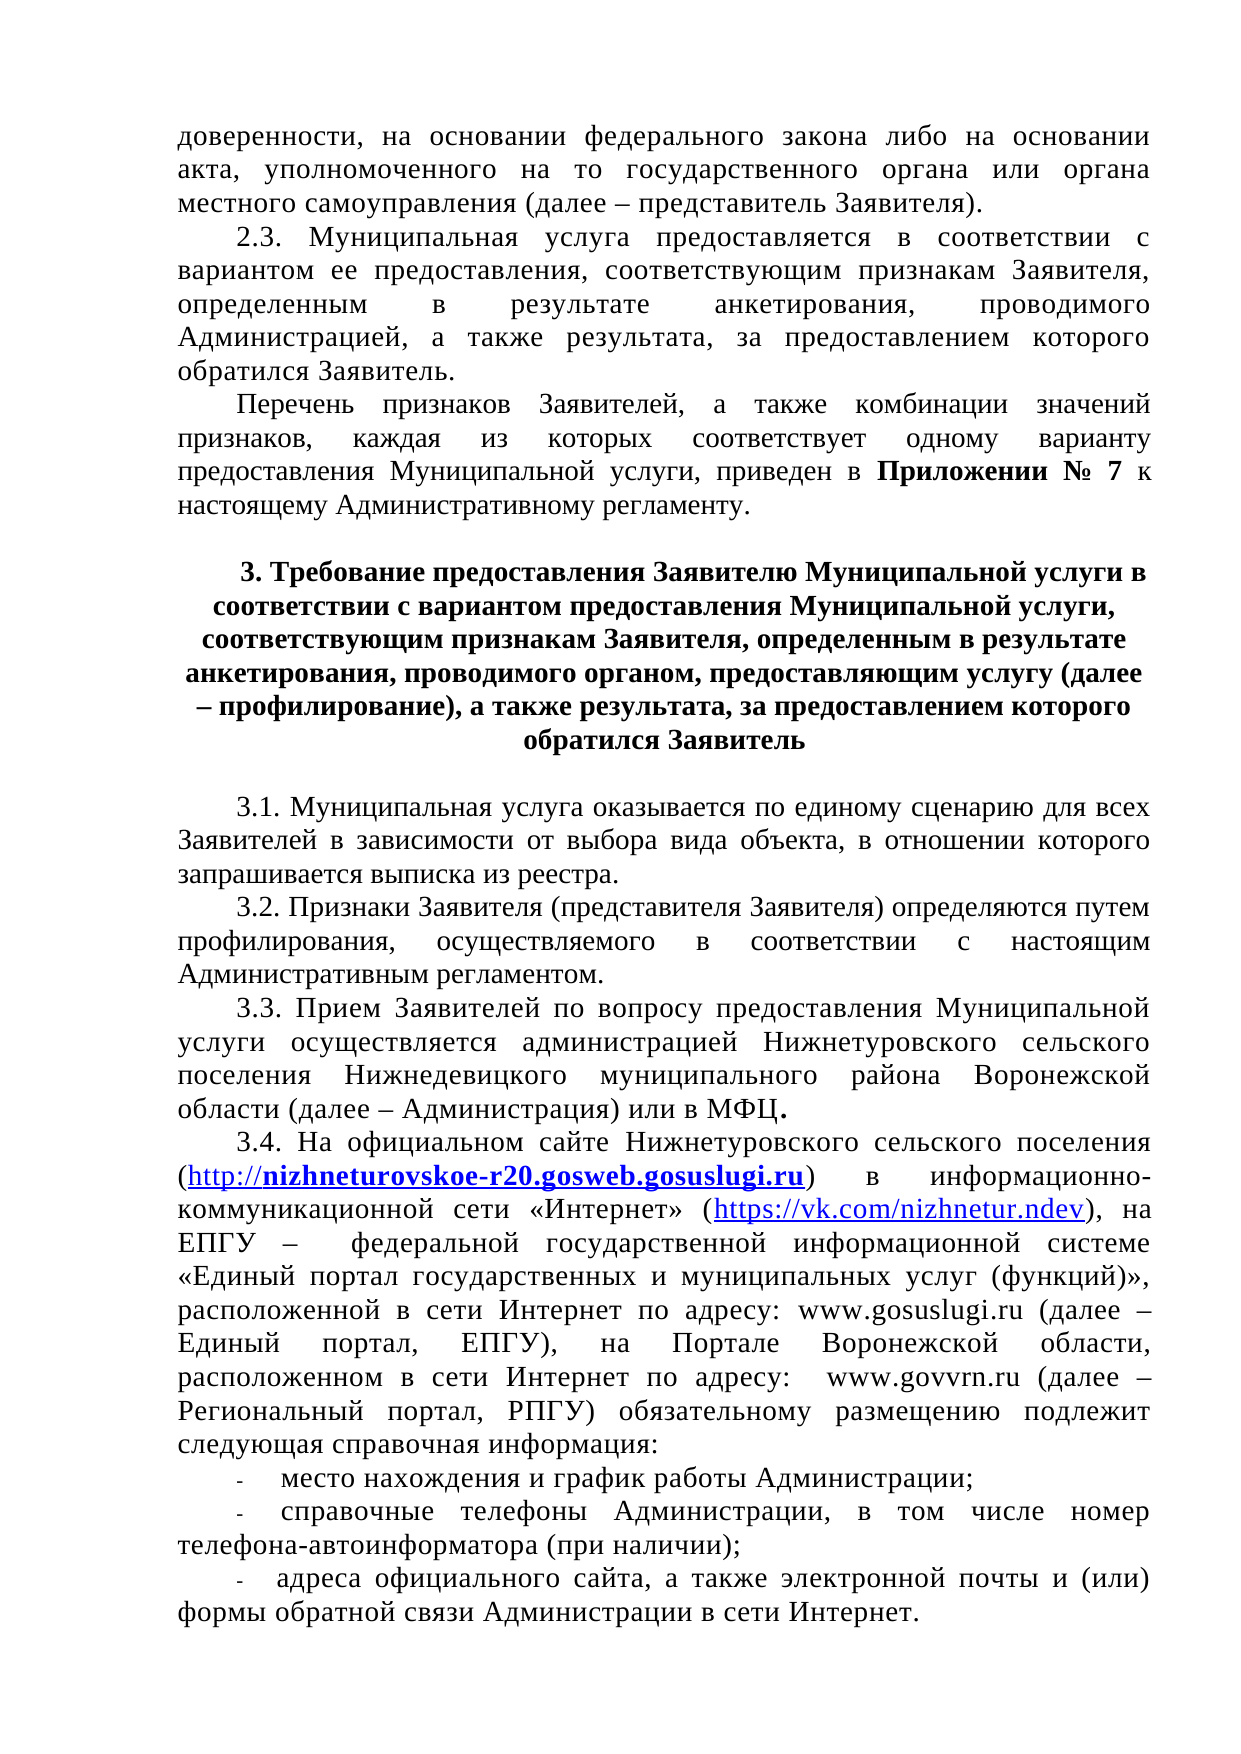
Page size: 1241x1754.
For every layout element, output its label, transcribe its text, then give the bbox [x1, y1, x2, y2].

text Перечень признаков Заявителей, а также комбинации значений признаков, каждая из которых соответствует одному варианту предоставления Муниципальной услуги, приведен в Приложении № 7 к настоящему Административному регламенту. [177, 386, 1152, 521]
text 3.1. Муниципальная услуга оказывается по единому сценарию для всех Заявителей в зависимости от выбора вида объекта, в отношении которого запрашивается выписка из реестра. [177, 789, 1152, 889]
text 3.2. Признаки Заявителя (представителя Заявителя) определяются путем профилирования, осуществляемого в соответствии с настоящим Административным регламентом. [177, 889, 1152, 990]
list адреса официального сайта, а также электронной почты и (или) формы обратной связи Администрации в сети Интернет. [177, 1560, 1152, 1627]
text 3.3. Прием Заявителей по вопросу предоставления Муниципальной услуги осуществляется администрацией Нижнетуровского сельского поселения Нижнедевицкого муниципального района Воронежской области (далее – Администрация) или в МФЦ. [177, 990, 1152, 1124]
text 3.4. На официальном сайте Нижнетуровского сельского поселения (http://nizhneturovskoe-r20.gosweb.gosuslugi.ru) в информационно-коммуникационной сети «Интернет» (https://vk.com/nizhnetur.ndev), на ЕПГУ – федеральной государственной информационной системе «Единый портал государственных и муниципальных услуг (функций)», расположенной в сети Интернет по адресу: www.gosuslugi.ru (далее – Единый портал, ЕПГУ), на Портале Воронежской области, расположенном в сети Интернет по адресу: www.govvrn.ru (далее – Региональный портал, РПГУ) обязательному размещению подлежит следующая справочная информация: [177, 1124, 1152, 1460]
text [177, 118, 1152, 219]
list справочные телефоны Администрации, в том числе номер телефона-автоинформатора (при наличии); [177, 1493, 1152, 1560]
text 3. Требование предоставления Заявителю Муниципальной услуги в соответствии с вариантом предоставления Муниципальной услуги, соответствующим признакам Заявителя, определенным в результате анкетирования, проводимого органом, предоставляющим услугу (далее – профилирование), а также результата, за предоставлением которого обратился Заявитель [177, 554, 1152, 755]
text 2.3. Муниципальная услуга предоставляется в соответствии с вариантом ее предоставления, соответствующим признакам Заявителя, определенным в результате анкетирования, проводимого Администрацией, а также результата, за предоставлением которого обратился Заявитель. [177, 219, 1152, 386]
list место нахождения и график работы Администрации; [177, 1460, 1152, 1493]
